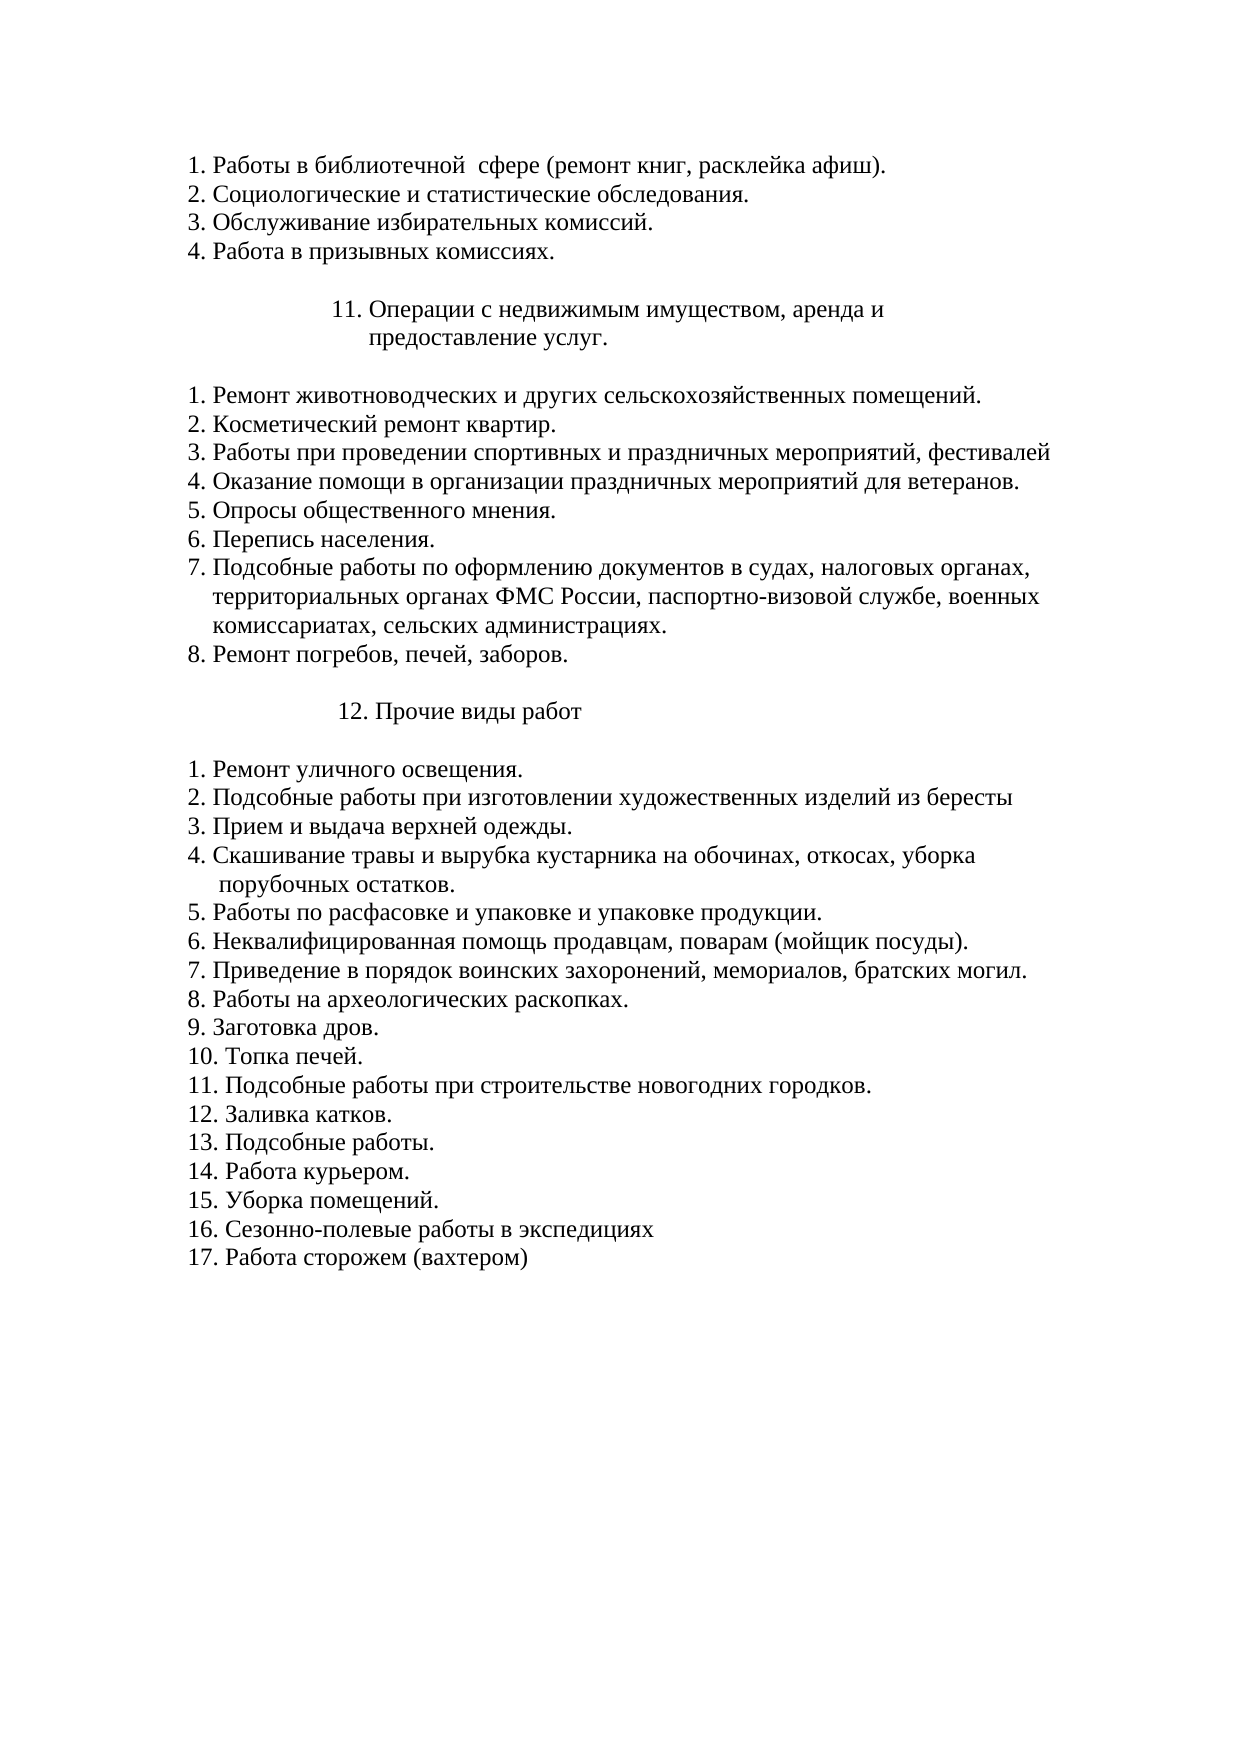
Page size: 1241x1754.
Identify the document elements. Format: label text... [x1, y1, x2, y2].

text 4. Оказание помощи в организации праздничных мероприятий для ветеранов. [187, 466, 1122, 495]
text 7. Подсобные работы по оформлению документов в судах, налоговых органах, [187, 552, 1122, 581]
text 16. Сезонно-полевые работы в экспедициях [187, 1214, 1122, 1242]
text 11. Подсобные работы при строительстве новогодних городков. [187, 1070, 1122, 1099]
text 9. Заготовка дров. [187, 1012, 1122, 1041]
text предоставление услуг. [187, 322, 1122, 351]
text 5. Работы по расфасовке и упаковке и упаковке продукции. [187, 897, 1122, 926]
text 2. Подсобные работы при изготовлении художественных изделий из бересты [187, 782, 1122, 811]
text 15. Уборка помещений. [187, 1185, 1122, 1214]
text порубочных остатков. [187, 869, 1122, 897]
text 1. Ремонт животноводческих и других сельскохозяйственных помещений. [187, 380, 1122, 409]
text 10. Топка печей. [187, 1041, 1122, 1070]
text 11. Операции с недвижимым имуществом, аренда и [187, 294, 1122, 322]
text 6. Неквалифицированная помощь продавцам, поварам (мойщик посуды). [187, 926, 1122, 955]
text 12. Прочие виды работ [187, 696, 1122, 725]
text 8. Ремонт погребов, печей, заборов. [187, 639, 1122, 667]
text 13. Подсобные работы. [187, 1127, 1122, 1156]
text 12. Заливка катков. [187, 1099, 1122, 1127]
text 6. Перепись населения. [187, 524, 1122, 552]
text комиссариатах, сельских администрациях. [187, 610, 1122, 639]
text 2. Косметический ремонт квартир. [187, 409, 1122, 437]
text 14. Работа курьером. [187, 1156, 1122, 1185]
text территориальных органах ФМС России, паспортно-визовой службе, военных [187, 581, 1122, 610]
text 3. Обслуживание избирательных комиссий. [187, 207, 1122, 236]
text 4. Скашивание травы и вырубка кустарника на обочинах, откосах, уборка [187, 840, 1122, 869]
text 7. Приведение в порядок воинских захоронений, мемориалов, братских могил. [187, 955, 1122, 984]
text 3. Прием и выдача верхней одежды. [187, 811, 1122, 840]
text 17. Работа сторожем (вахтером) [187, 1242, 1122, 1271]
text 8. Работы на археологических раскопках. [187, 984, 1122, 1012]
text 1. Работы в библиотечной сфере (ремонт книг, расклейка афиш). [187, 150, 1122, 179]
text 2. Социологические и статистические обследования. [187, 179, 1122, 207]
text 5. Опросы общественного мнения. [187, 495, 1122, 524]
text 3. Работы при проведении спортивных и праздничных мероприятий, фестивалей [187, 437, 1122, 466]
text 4. Работа в призывных комиссиях. [187, 236, 1122, 265]
text 1. Ремонт уличного освещения. [187, 754, 1122, 782]
